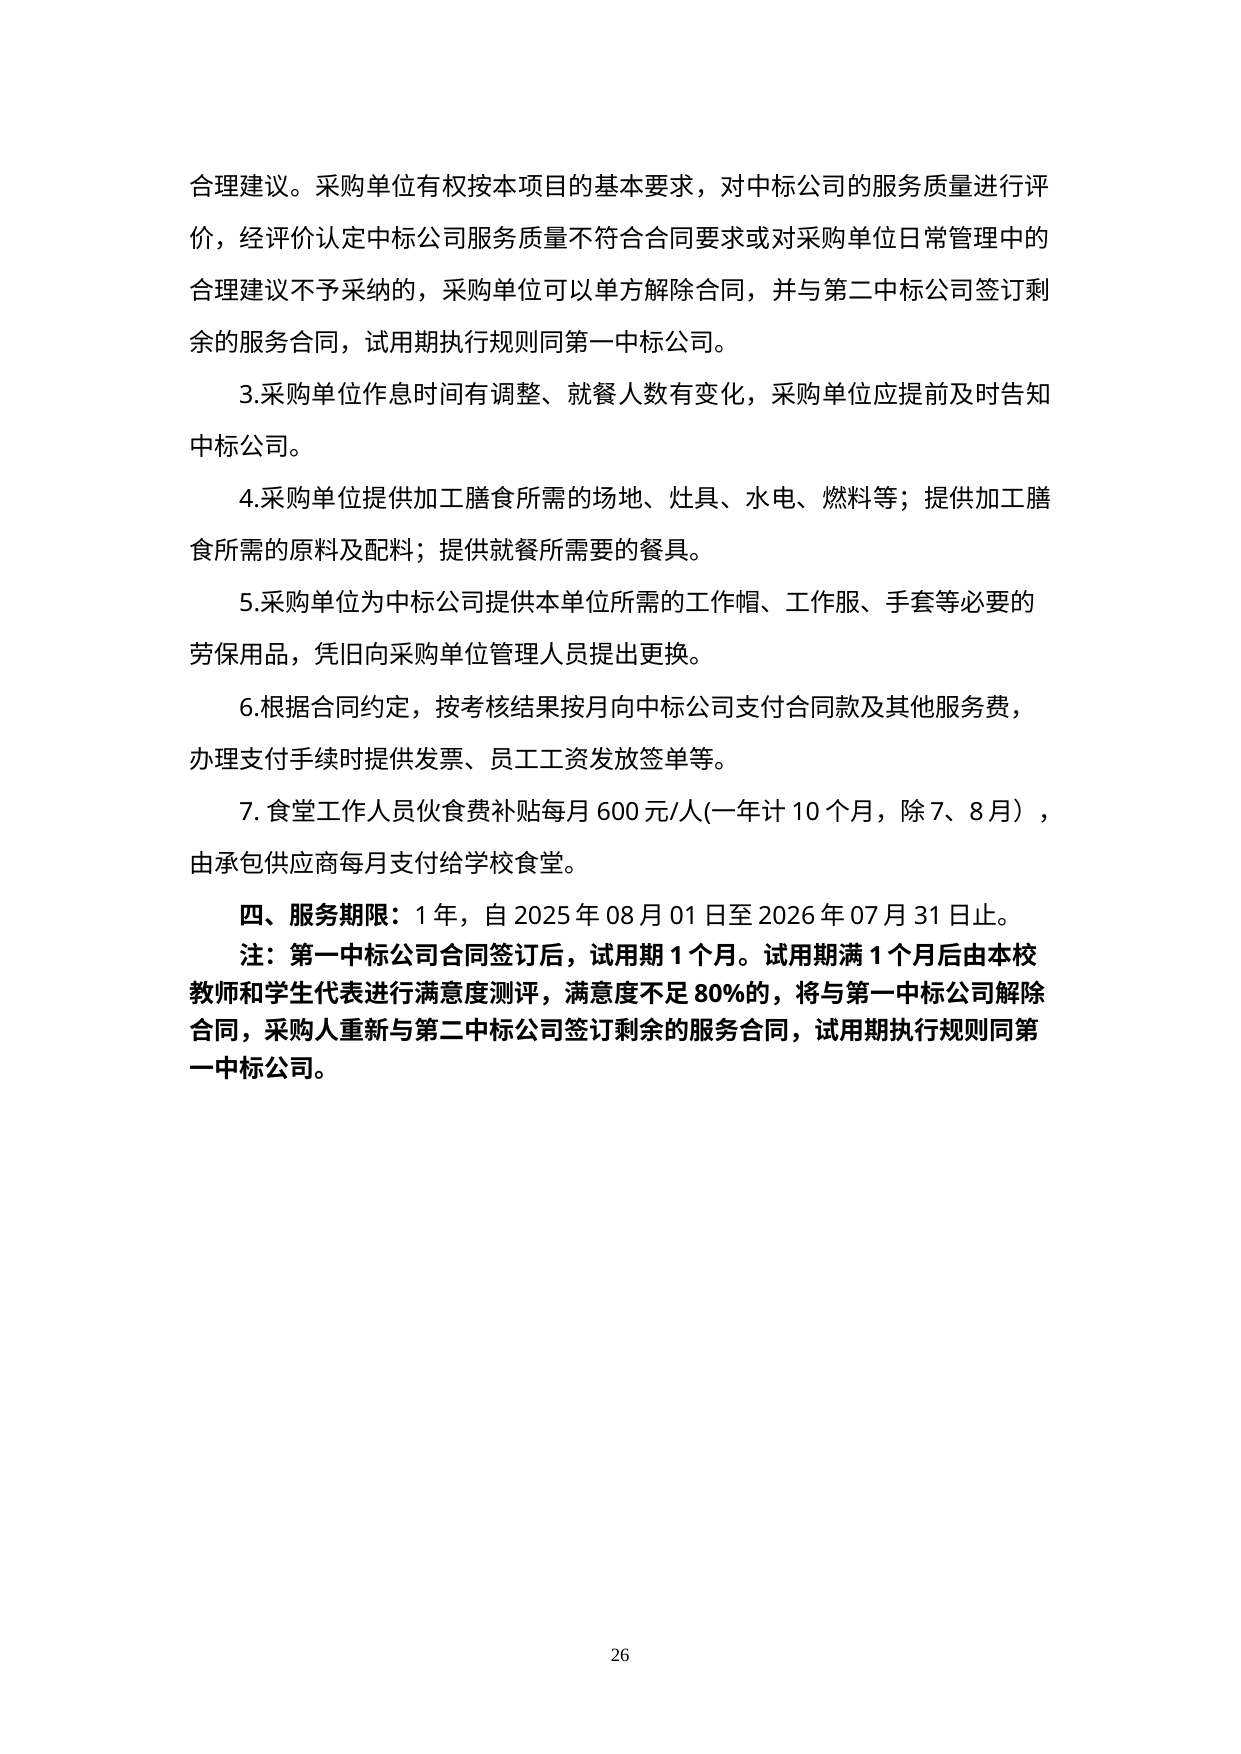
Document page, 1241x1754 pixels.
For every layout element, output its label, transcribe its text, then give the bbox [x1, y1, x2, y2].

text 7. 食堂工作人员伙食费补贴每月600元/人(一年计10个月，除7、8月），由承包供应商每月支付给学校食堂。 [189, 778, 1051, 883]
text 6.根据合同约定，按考核结果按月向中标公司支付合同款及其他服务费，办理支付手续时提供发票、员工工资发放签单等。 [189, 674, 1051, 778]
text 5.采购单位为中标公司提供本单位所需的工作帽、工作服、手套等必要的劳保用品，凭旧向采购单位管理人员提出更换。 [189, 570, 1051, 674]
text 四、服务期限：1年，自2025年08月01日至2026年07月31日止。 [189, 883, 1051, 935]
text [189, 153, 1051, 362]
text 3.采购单位作息时间有调整、就餐人数有变化，采购单位应提前及时告知中标公司。 [189, 362, 1051, 466]
text 4.采购单位提供加工膳食所需的场地、灶具、水电、燃料等；提供加工膳食所需的原料及配料；提供就餐所需要的餐具。 [189, 466, 1051, 570]
text 注：第一中标公司合同签订后，试用期1个月。试用期满1个月后由本校教师和学生代表进行满意度测评，满意度不足80%的，将与第一中标公司解除合同，采购人重新与第二中标公司签订剩余的服务合同，试用期执行规则同第一中标公司。 [189, 935, 1051, 1085]
